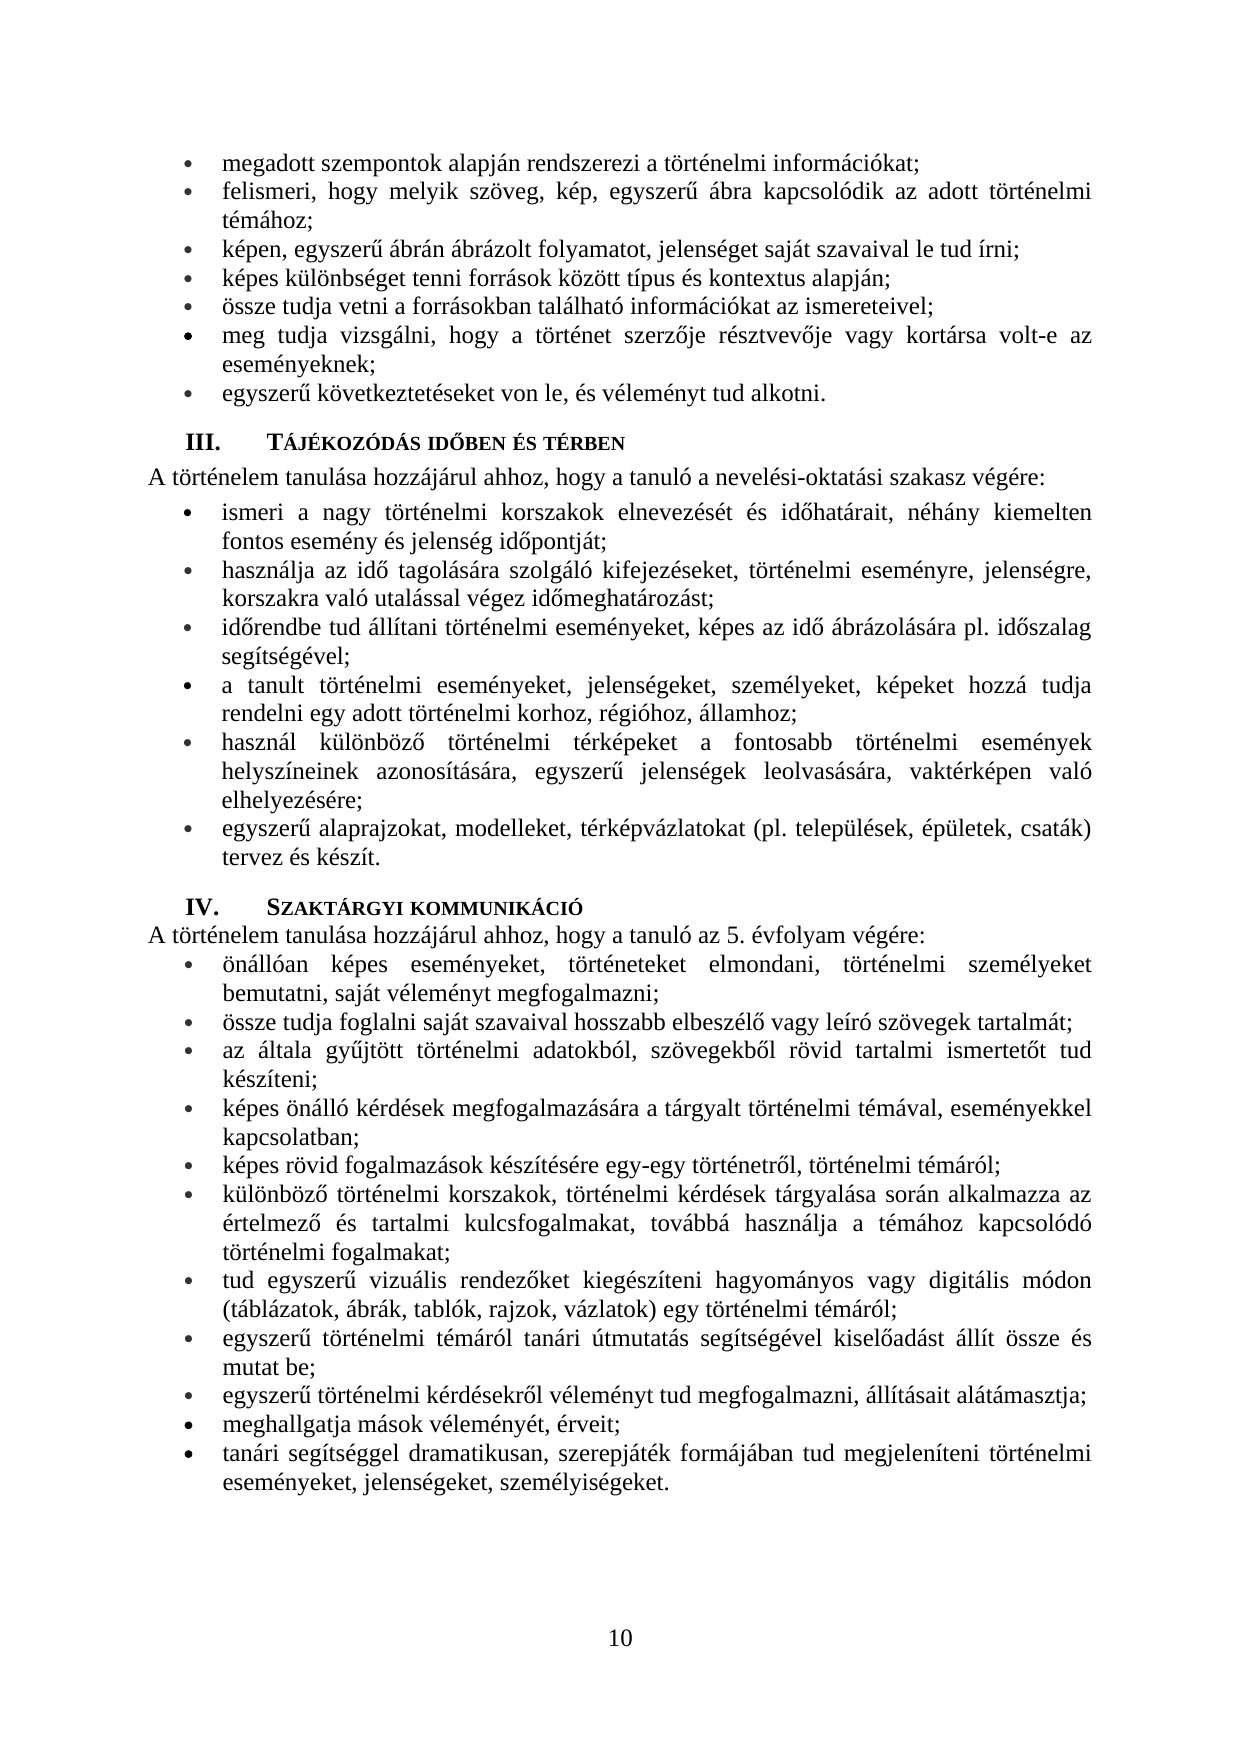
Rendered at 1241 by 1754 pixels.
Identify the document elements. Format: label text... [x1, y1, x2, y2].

list az általa gyűjtött történelmi adatokból, szövegekből rövid tartalmi ismertetőt tud készíteni; [185, 1036, 1093, 1093]
list a tanult történelmi eseményeket, jelenségeket, személyeket, képeket hozzá tudja rendelni egy adott történelmi korhoz, régióhoz, államhoz; [184, 670, 1093, 727]
list önállóan képes eseményeket, történeteket elmondani, történelmi személyeket bemutatni, saját véleményt megfogalmazni; [185, 949, 1093, 1007]
list meg tudja vizsgálni, hogy a történet szerzője résztvevője vagy kortársa volt-e az eseményeknek; [184, 320, 1093, 378]
list egyszerű alaprajzokat, modelleket, térképvázlatokat (pl. települések, épületek, csaták) tervez és készít. [184, 813, 1093, 871]
list megadott szempontok alapján rendszerezi a történelmi információkat; [184, 148, 1093, 176]
list különböző történelmi korszakok, történelmi kérdések tárgyalása során alkalmazza az értelmező és tartalmi kulcsfogalmakat, továbbá használja a témához kapcsolódó történelmi fogalmakat; [185, 1179, 1093, 1266]
list képes rövid fogalmazások készítésére egy-egy történetről, történelmi témáról; [185, 1151, 1093, 1179]
list ismeri a nagy történelmi korszakok elnevezését és időhatárait, néhány kiemelten fontos esemény és jelenség időpontját; [184, 497, 1093, 555]
list össze tudja foglalni saját szavaival hosszabb elbeszélő vagy leíró szövegek tartalmát; [185, 1007, 1093, 1036]
list össze tudja vetni a forrásokban található információkat az ismereteivel; [184, 291, 1093, 320]
list tud egyszerű vizuális rendezőket kiegészíteni hagyományos vagy digitális módon (táblázatok, ábrák, tablók, rajzok, vázlatok) egy történelmi témáról; [185, 1266, 1093, 1323]
list képen, egyszerű ábrán ábrázolt folyamatot, jelenséget saját szavaival le tud írni; [184, 234, 1093, 263]
list használ különböző történelmi térképeket a fontosabb történelmi események helyszíneinek azonosítására, egyszerű jelenségek leolvasására, vaktérképen való elhelyezésére; [184, 727, 1093, 813]
list képes önálló kérdések megfogalmazására a tárgyalt történelmi témával, eseményekkel kapcsolatban; [185, 1093, 1093, 1151]
list egyszerű következtetéseket von le, és véleményt tud alkotni. [184, 378, 1093, 406]
list felismeri, hogy melyik szöveg, kép, egyszerű ábra kapcsolódik az adott történelmi témához; [184, 176, 1093, 234]
list használja az idő tagolására szolgáló kifejezéseket, történelmi eseményre, jelenségre, korszakra való utalással végez időmeghatározást; [184, 555, 1093, 612]
text A történelem tanulása hozzájárul ahhoz, hogy a tanuló a nevelési-oktatási szakasz végére: [148, 462, 1093, 491]
list meghallgatja mások véleményét, érveit; [185, 1409, 1093, 1438]
list egyszerű történelmi témáról tanári útmutatás segítségével kiselőadást állít össze és mutat be; [185, 1323, 1093, 1381]
list tanári segítséggel dramatikusan, szerepjáték formájában tud megjeleníteni történelmi eseményeket, jelenségeket, személyiségeket. [185, 1438, 1093, 1496]
list Szaktárgyi kommunikáció [185, 892, 1093, 921]
list képes különbséget tenni források között típus és kontextus alapján; [184, 263, 1093, 291]
list időrendbe tud állítani történelmi eseményeket, képes az idő ábrázolására pl. időszalag segítségével; [184, 612, 1093, 670]
list egyszerű történelmi kérdésekről véleményt tud megfogalmazni, állításait alátámasztja; [185, 1381, 1093, 1409]
text A történelem tanulása hozzájárul ahhoz, hogy a tanuló az 5. évfolyam végére: [148, 921, 1093, 949]
list Tájékozódás időben és térben [185, 427, 1093, 456]
